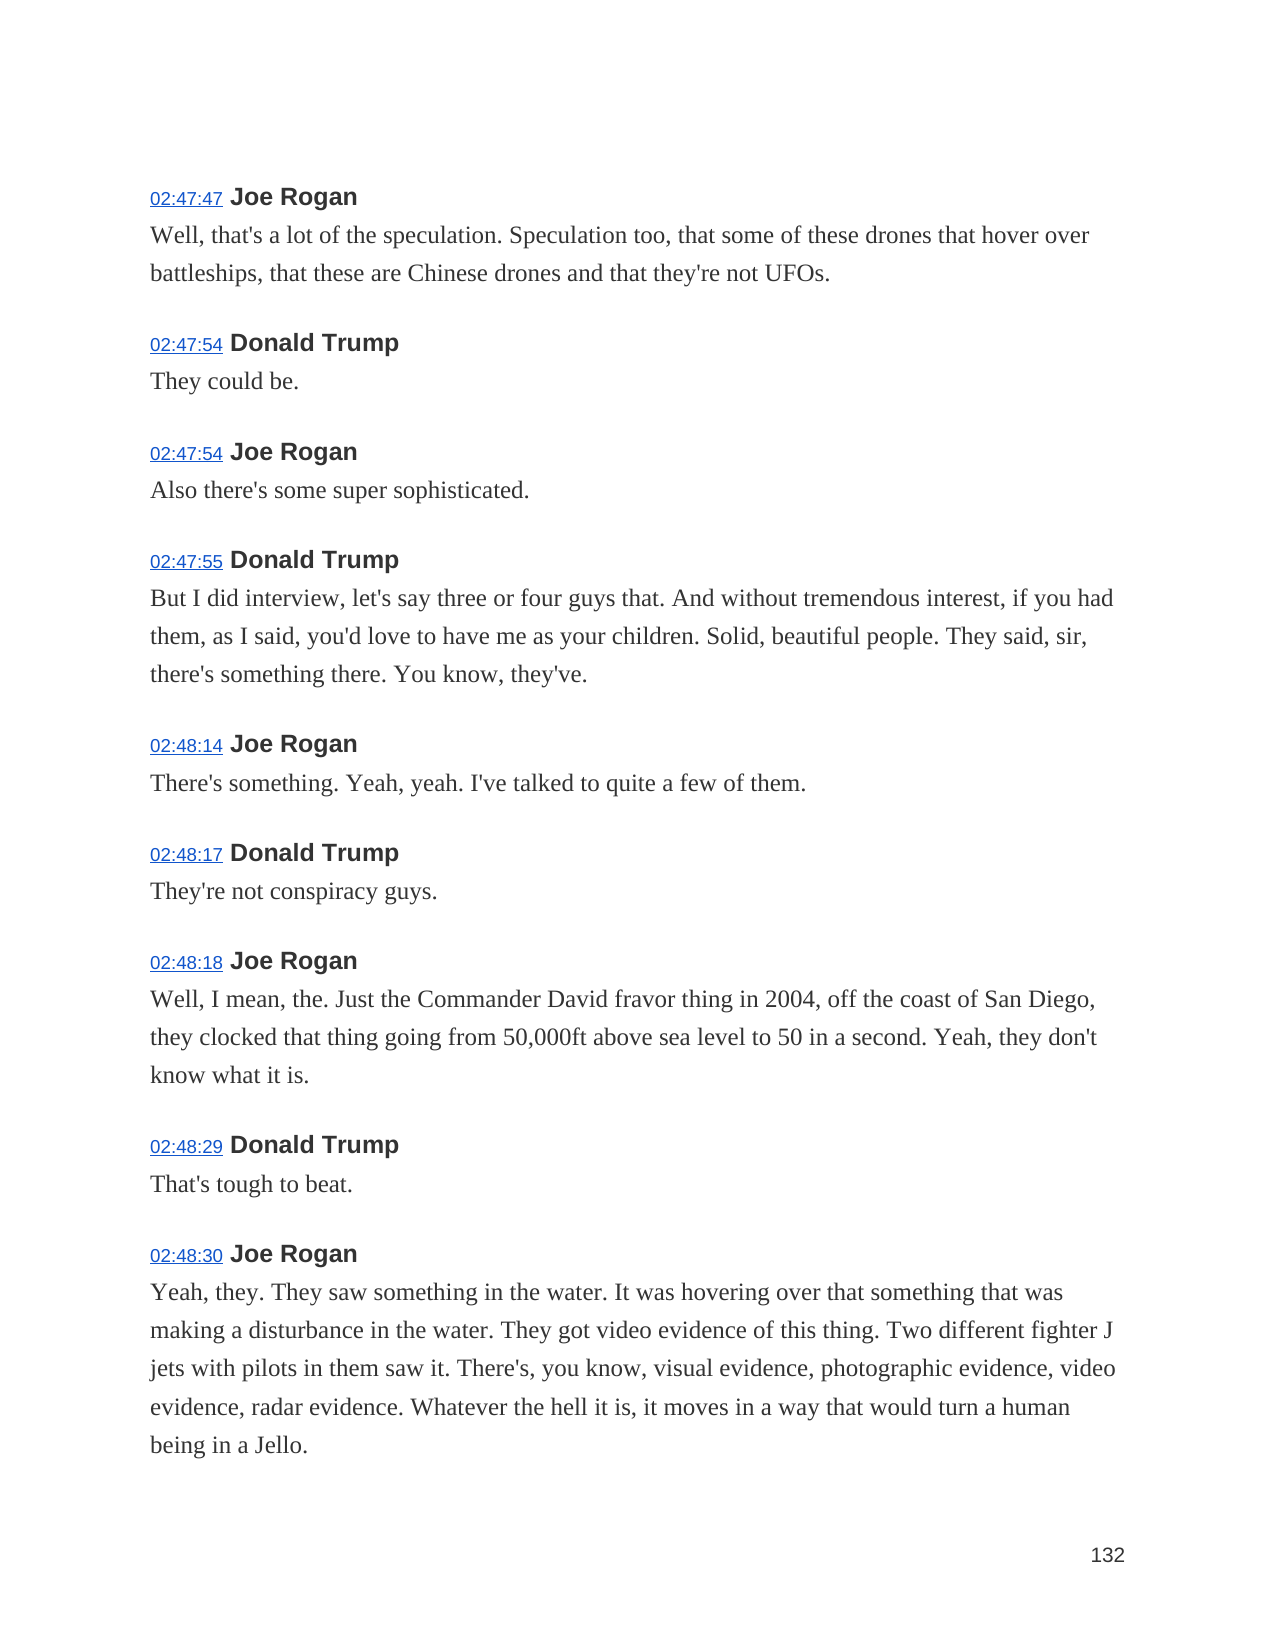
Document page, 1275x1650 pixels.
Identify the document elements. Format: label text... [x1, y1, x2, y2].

text 02:48:30 Joe Rogan [150, 1239, 1125, 1267]
text 02:47:54 Donald Trump [150, 328, 1125, 357]
text There's something. Yeah, yeah. I've talked to quite a few of them. [150, 768, 1125, 796]
text 02:47:54 Joe Rogan [150, 436, 1125, 465]
text 02:48:14 Joe Rogan [150, 729, 1125, 758]
text That's tough to beat. [150, 1169, 1125, 1197]
text Well, I mean, the. Just the Commander David fravor thing in 2004, off the coast of San Diego, they clocked that thing going from 50,000ft above sea level to 50 in a second. Yeah, they don't know what it is. [150, 984, 1125, 1089]
text 02:47:55 Donald Trump [150, 545, 1125, 573]
text 02:47:47 Joe Rogan [150, 182, 1125, 211]
text 02:48:18 Joe Rogan [150, 946, 1125, 974]
text They could be. [150, 366, 1125, 395]
text They're not conspiracy guys. [150, 876, 1125, 904]
text 02:48:29 Donald Trump [150, 1131, 1125, 1159]
text Yeah, they. They saw something in the water. It was hovering over that something that was making a disturbance in the water. They got video evidence of this thing. Two different fighter J jets with pilots in them saw it. There's, you know, visual evidence, photographic evidence, video evidence, radar evidence. Whatever the hell it is, it moves in a way that would turn a human being in a Jello. [150, 1277, 1125, 1459]
text But I did interview, let's say three or four guys that. And without tremendous interest, if you had them, as I said, you'd love to have me as your children. Solid, beautiful people. They said, sir, there's something there. You know, they've. [150, 583, 1125, 688]
text Well, that's a lot of the speculation. Speculation too, that some of these drones that hover over battleships, that these are Chinese drones and that they're not UFOs. [150, 220, 1125, 287]
text 02:48:17 Donald Trump [150, 838, 1125, 866]
text Also there's some super sophisticated. [150, 475, 1125, 503]
